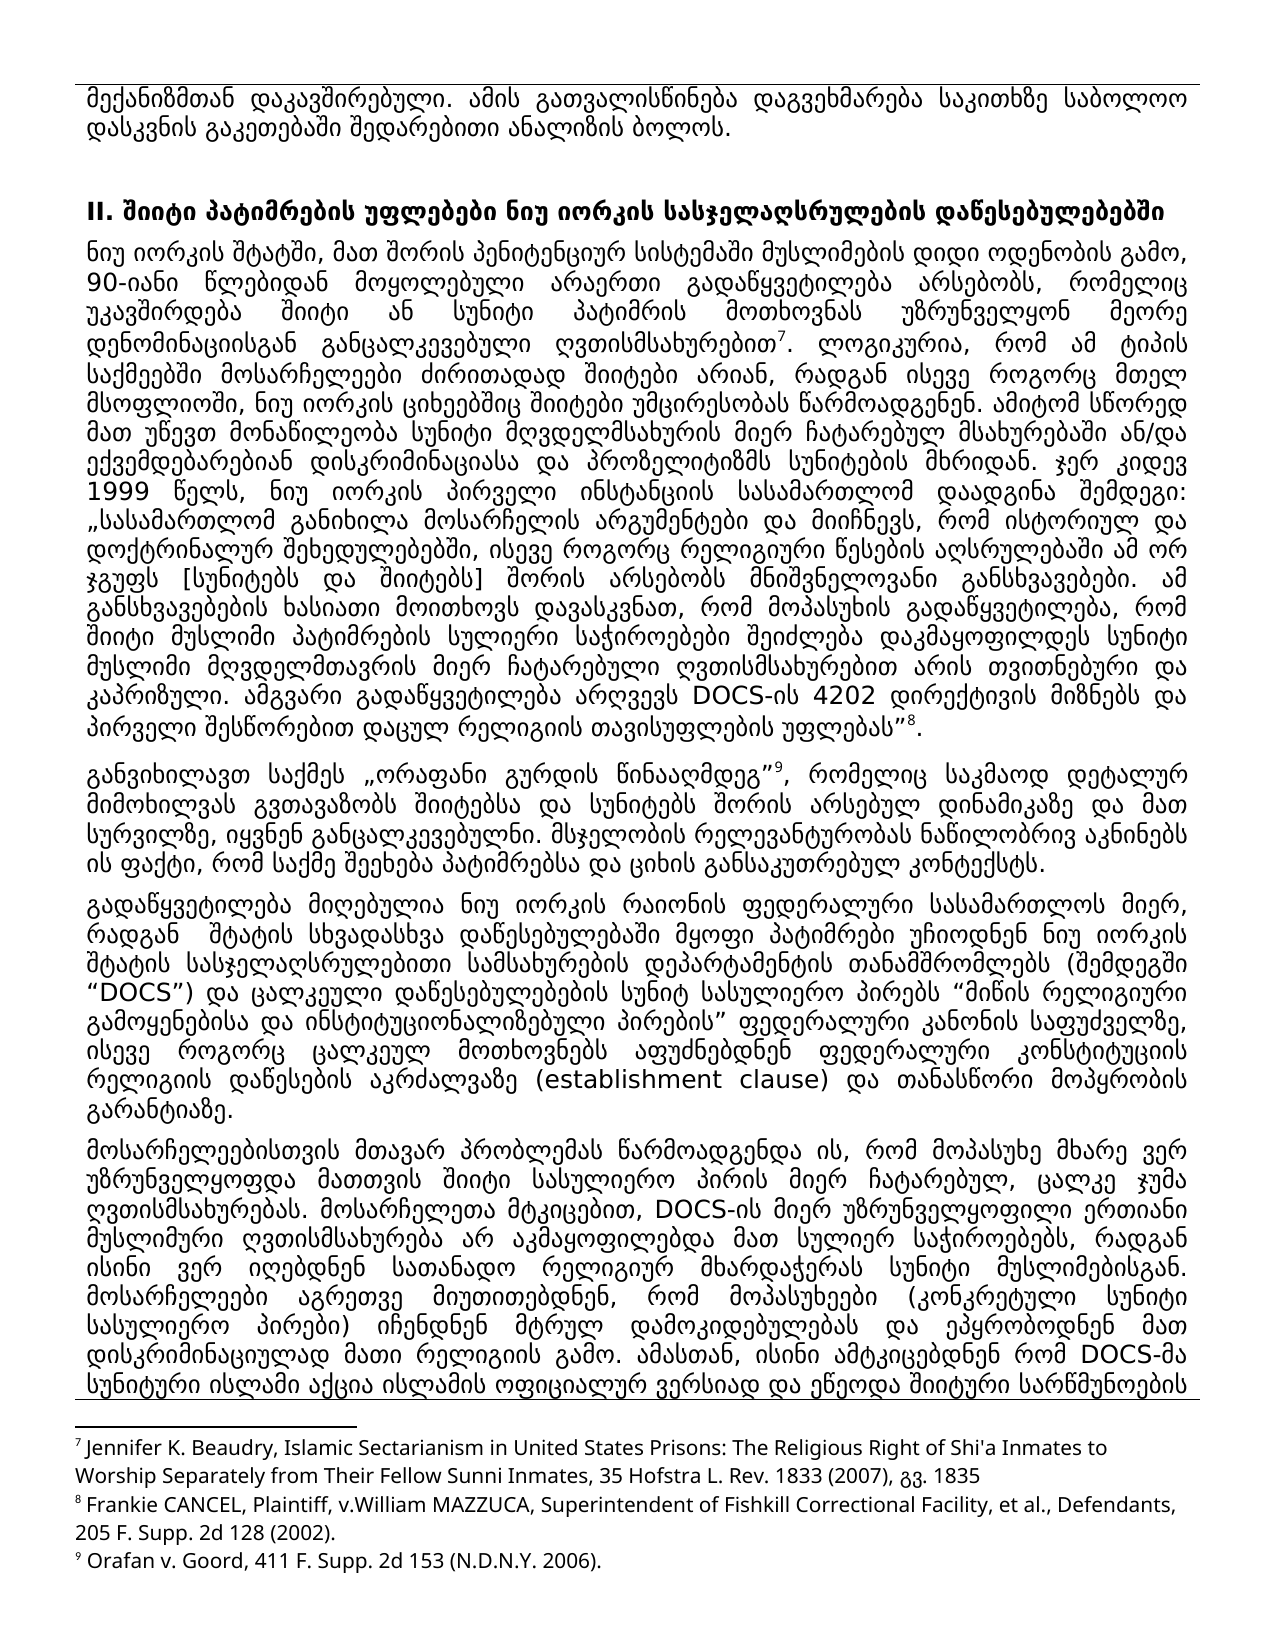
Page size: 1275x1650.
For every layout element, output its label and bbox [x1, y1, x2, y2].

table_cell [75, 85, 1200, 1399]
